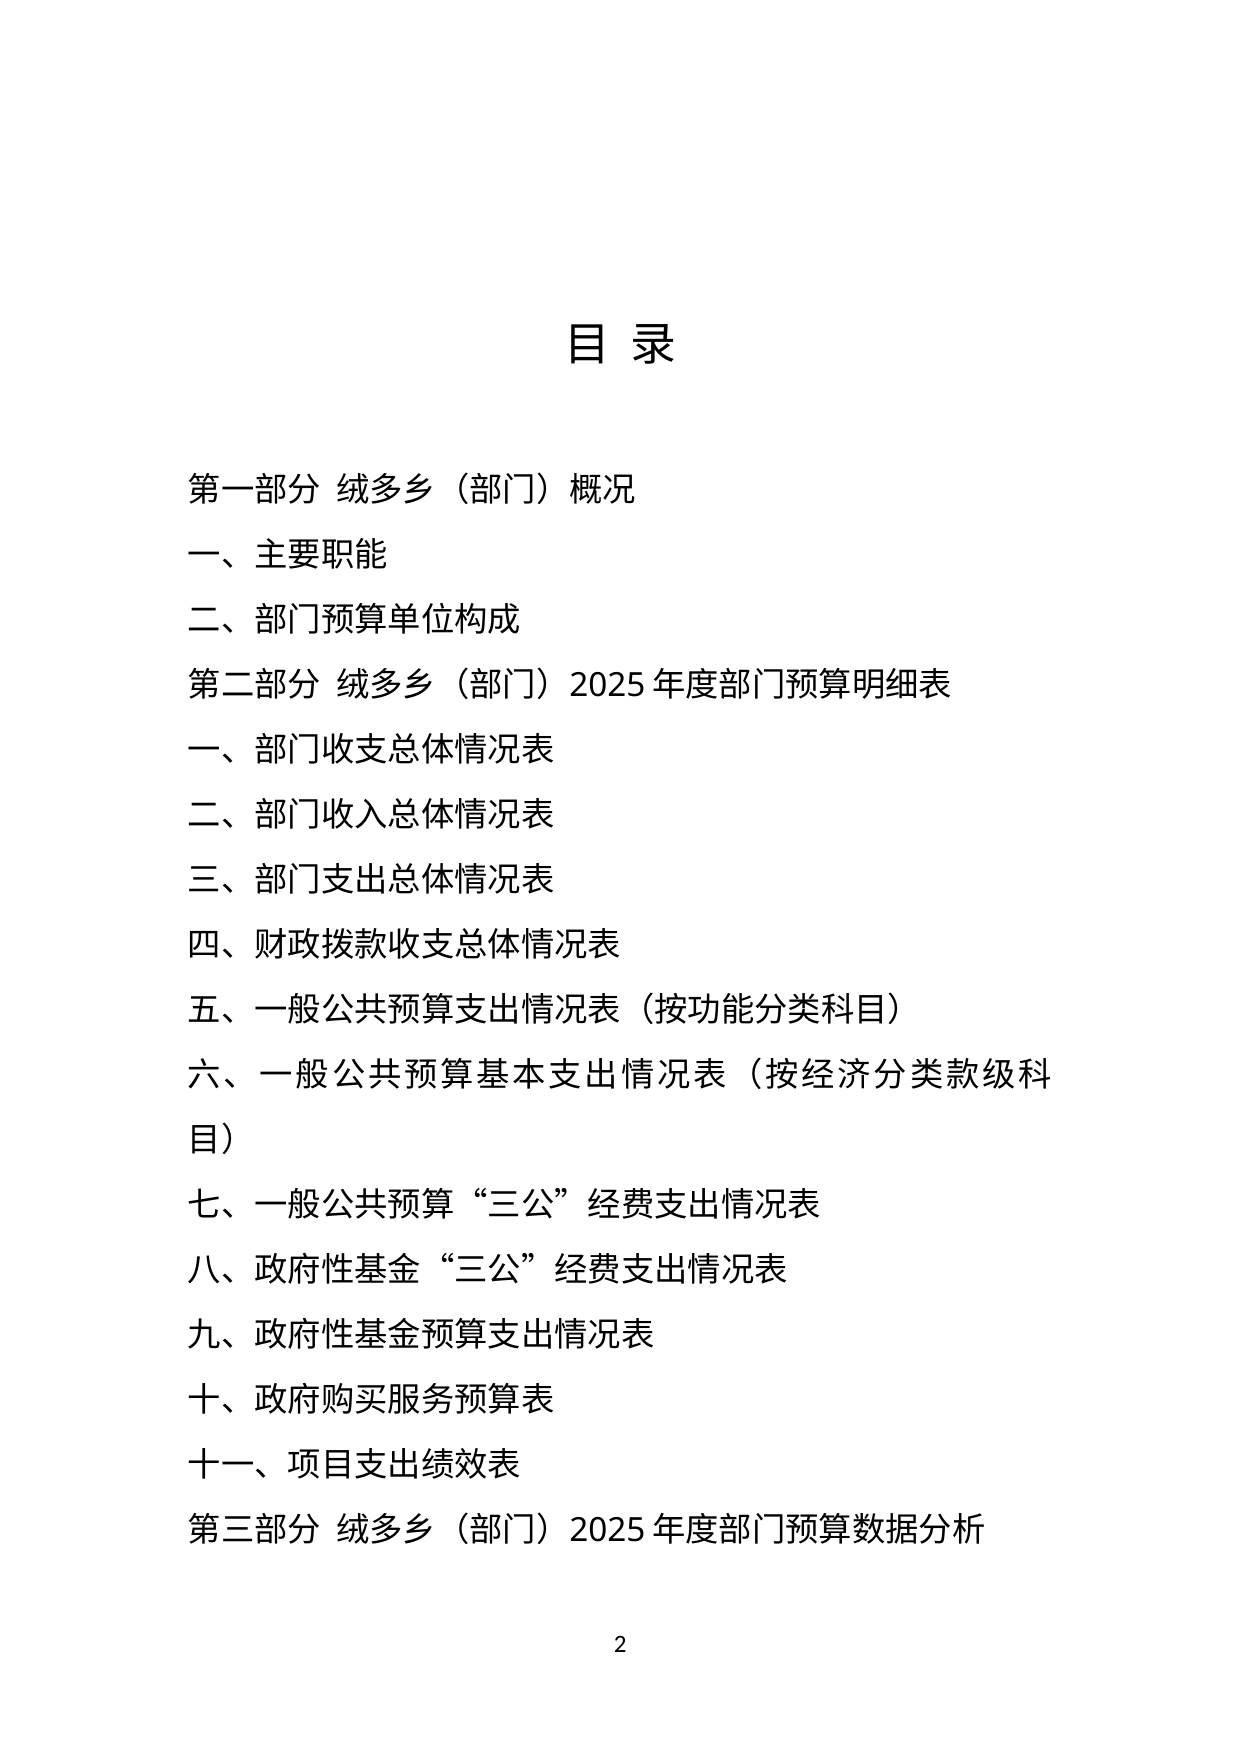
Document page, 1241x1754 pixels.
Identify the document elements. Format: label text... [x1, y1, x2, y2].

text 第三部分 绒多乡（部门）2025年度部门预算数据分析 [187, 1494, 1053, 1559]
text 二、部门预算单位构成 [187, 584, 1053, 649]
text 三、部门支出总体情况表 [187, 844, 1053, 909]
text 十、政府购买服务预算表 [187, 1364, 1053, 1429]
text 一、主要职能 [187, 519, 1053, 584]
text 十一、项目支出绩效表 [187, 1429, 1053, 1494]
text 目 录 [187, 292, 1053, 389]
text 第二部分 绒多乡（部门）2025年度部门预算明细表 [187, 649, 1053, 714]
text 七、一般公共预算“三公”经费支出情况表 [187, 1169, 1053, 1234]
text 四、财政拨款收支总体情况表 [187, 909, 1053, 974]
text 六、一般公共预算基本支出情况表（按经济分类款级科目） [187, 1039, 1053, 1169]
text 一、部门收支总体情况表 [187, 714, 1053, 779]
text 五、一般公共预算支出情况表（按功能分类科目） [187, 974, 1053, 1039]
text 第一部分 绒多乡（部门）概况 [187, 454, 1053, 519]
text 八、政府性基金“三公”经费支出情况表 [187, 1234, 1053, 1299]
text 九、政府性基金预算支出情况表 [187, 1299, 1053, 1364]
text 二、部门收入总体情况表 [187, 779, 1053, 844]
